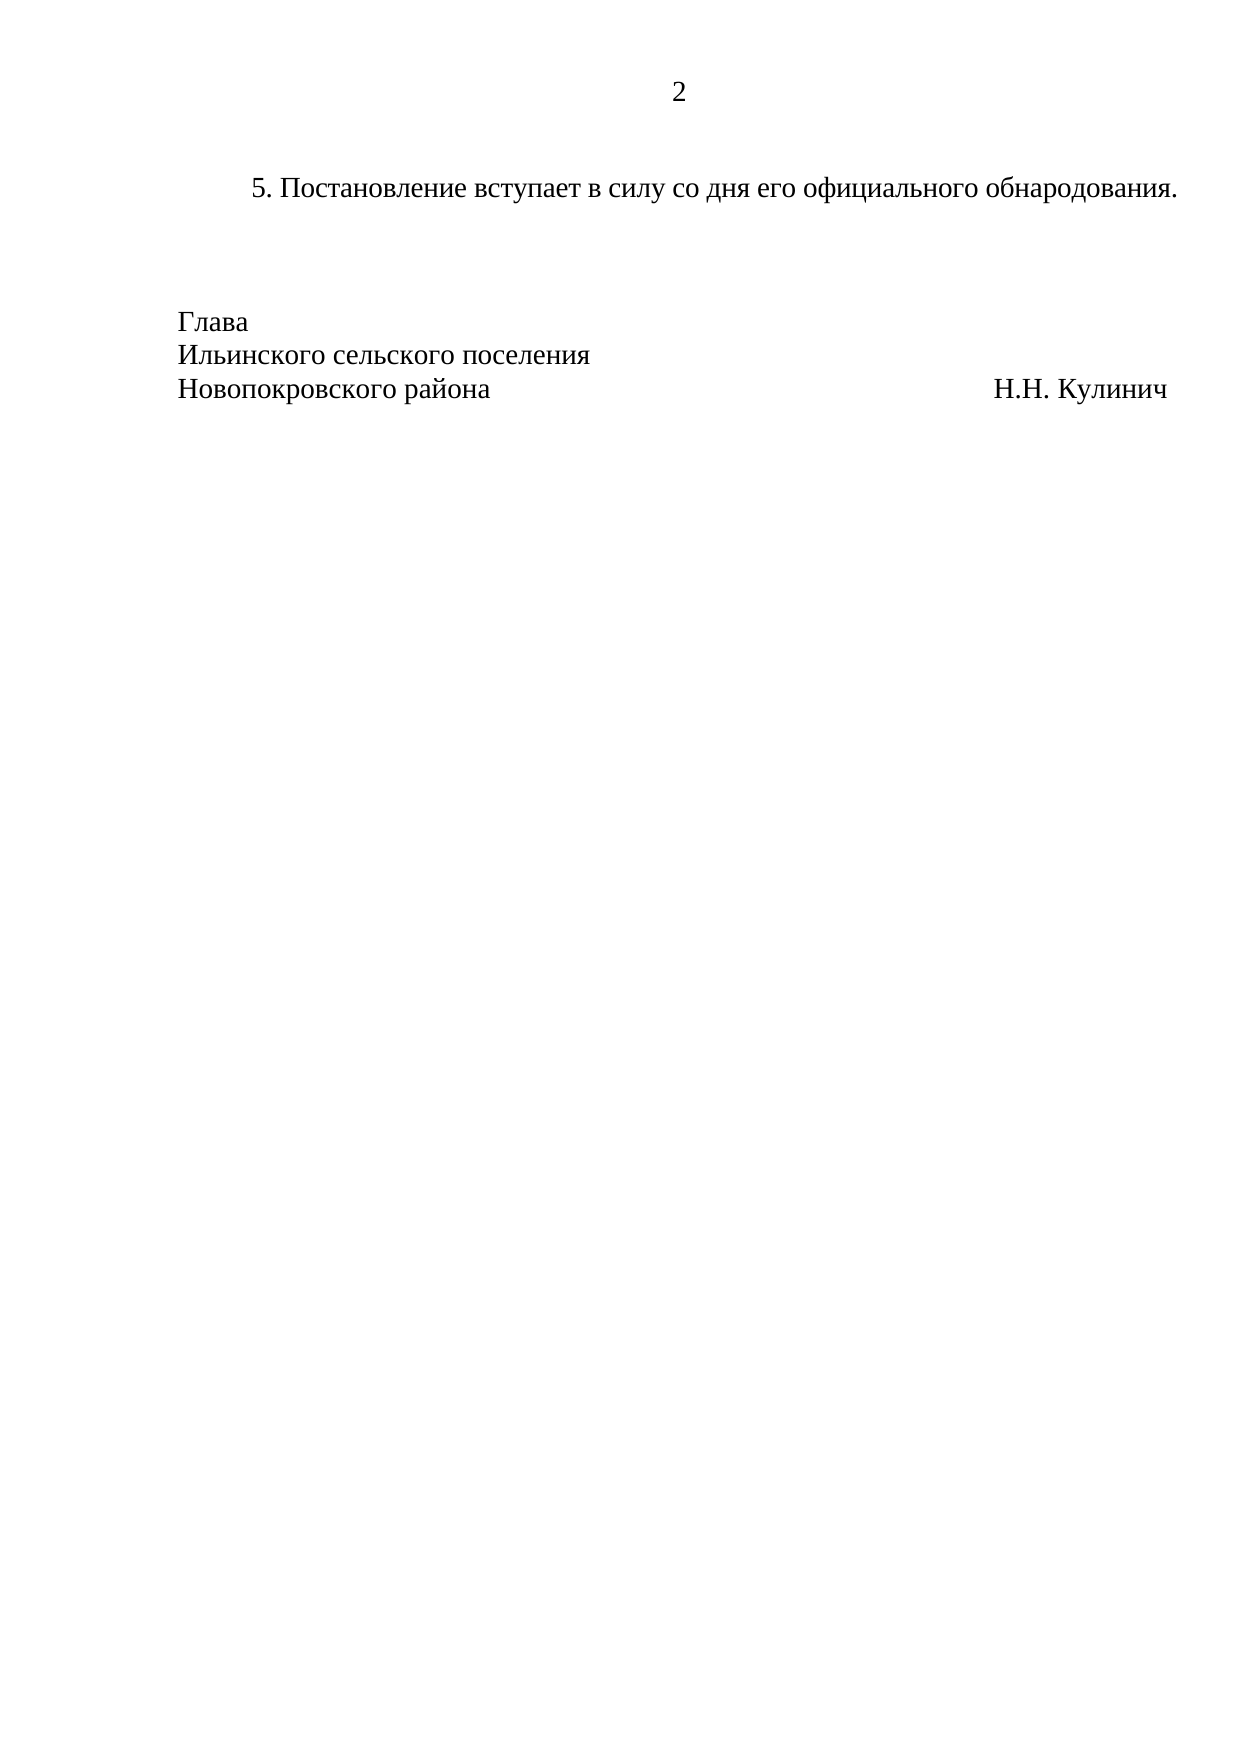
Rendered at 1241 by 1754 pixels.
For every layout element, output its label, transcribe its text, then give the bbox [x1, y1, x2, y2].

text Новопокровского района Н.Н. Кулинич [177, 371, 1181, 404]
text Глава [177, 304, 1181, 337]
text 5. Постановление вступает в силу со дня его официального обнародования. [177, 170, 1181, 203]
text Ильинского сельского поселения [177, 337, 1181, 371]
